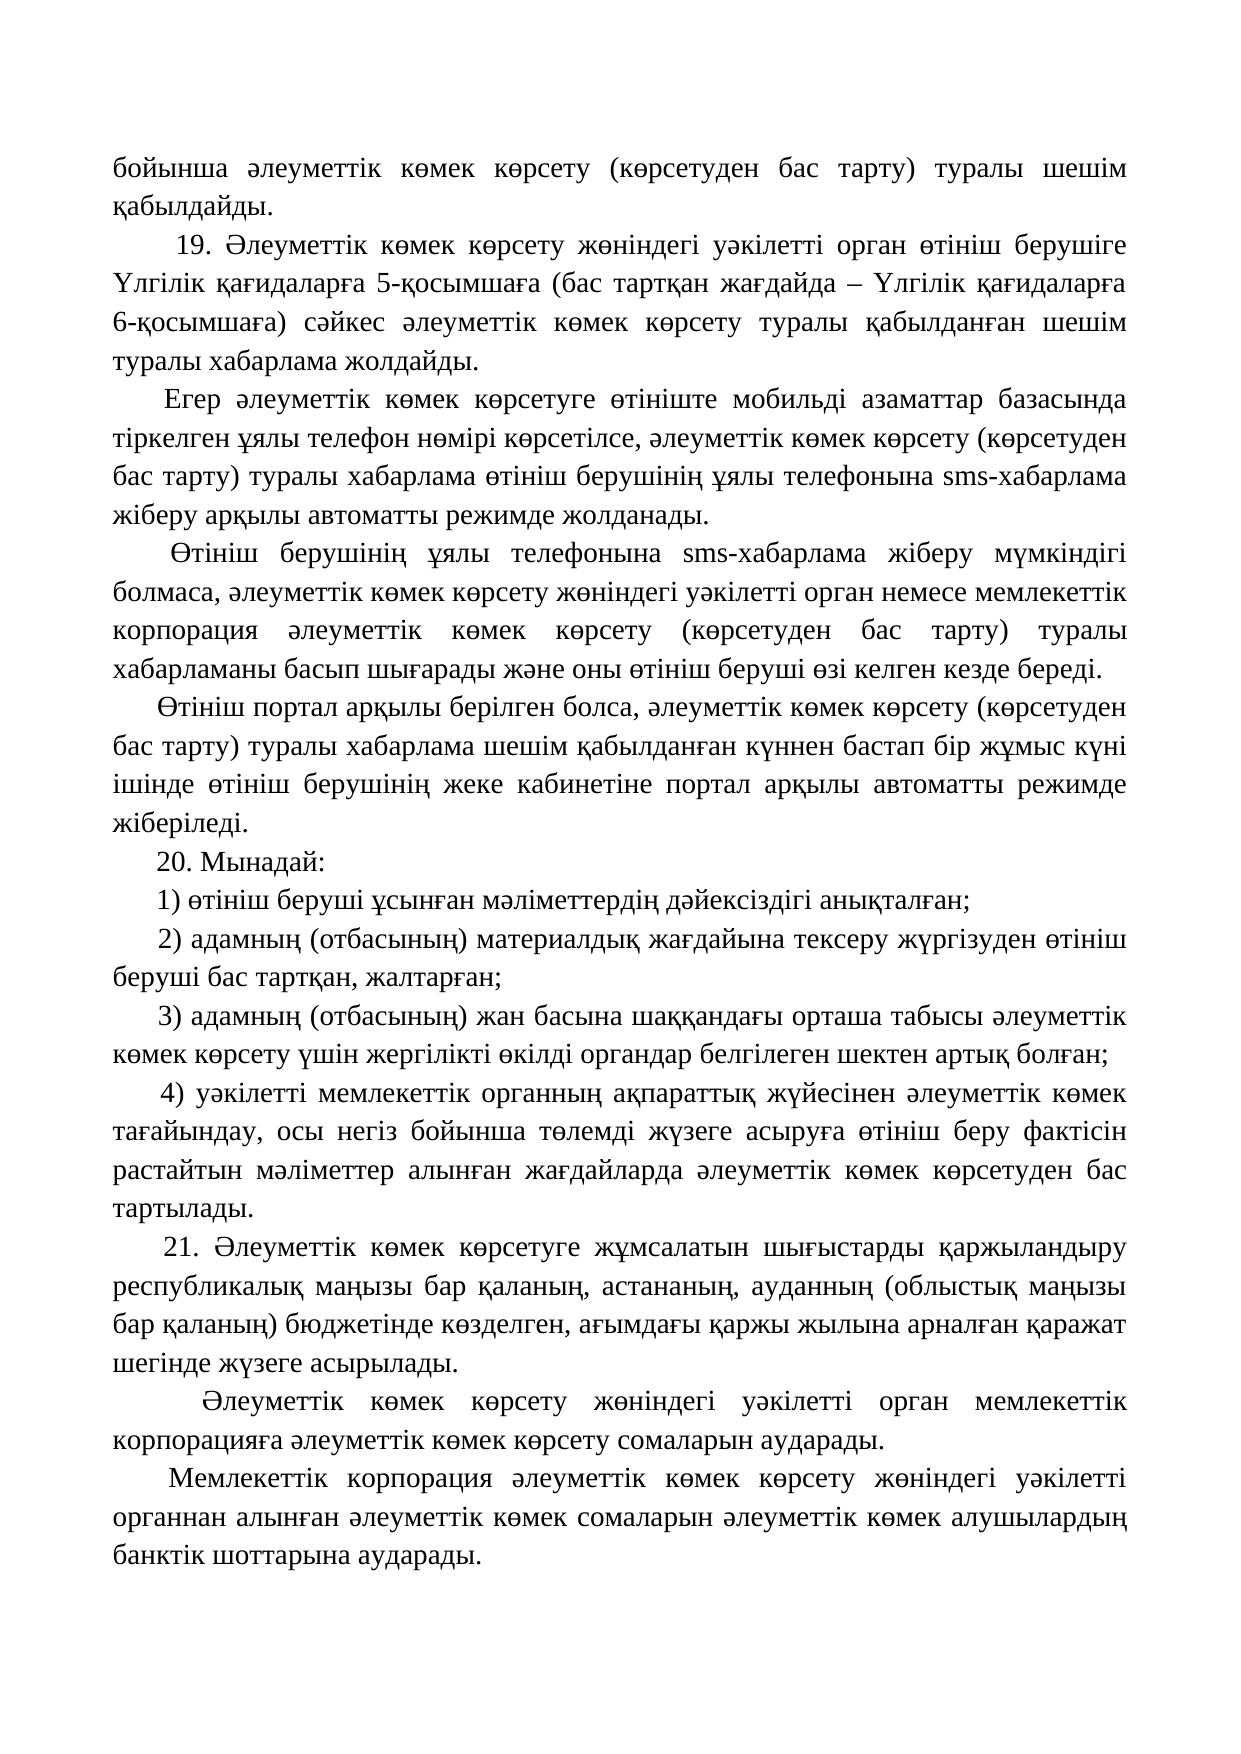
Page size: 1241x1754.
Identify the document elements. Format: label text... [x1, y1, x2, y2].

text Өтініш портал арқылы берілген болса, әлеуметтік көмек көрсету (көрсетуден бас тарту) туралы хабарлама шешім қабылданған күннен бастап бір жұмыс күні ішінде өтініш берушінің жеке кабинетіне портал арқылы автоматты режимде жіберіледі. [112, 689, 1128, 839]
text 2) адамның (отбасының) материалдық жағдайына тексеру жүргізуден өтініш беруші бас тартқан, жалтарған; [112, 921, 1128, 993]
text 1) өтініш беруші ұсынған мәліметтердің дәйексіздігі анықталған; [112, 882, 1128, 916]
text 20. Мынадай: [112, 844, 1128, 877]
text Өтініш берушінің ұялы телефонына sms-хабарлама жіберу мүмкіндігі болмаса, әлеуметтік көмек көрсету жөніндегі уәкілетті орган немесе мемлекеттік корпорация әлеуметтік көмек көрсету (көрсетуден бас тарту) туралы хабарламаны басып шығарады және оны өтініш беруші өзі келген кезде береді. [112, 535, 1128, 684]
text 4) уәкілетті мемлекеттік органның ақпараттық жүйесінен әлеуметтік көмек тағайындау, осы негіз бойынша төлемді жүзеге асыруға өтініш беру фактісін растайтын мәліметтер алынған жағдайларда әлеуметтік көмек көрсетуден бас тартылады. [112, 1075, 1128, 1224]
text Мемлекеттік корпорация әлеуметтік көмек көрсету жөніндегі уәкілетті органнан алынған әлеуметтік көмек сомаларын әлеуметтік көмек алушылардың банктік шоттарына аударады. [112, 1460, 1128, 1571]
text 19. Әлеуметтік көмек көрсету жөніндегі уәкілетті орган өтініш берушіге Үлгілік қағидаларға 5-қосымшаға (бас тартқан жағдайда – Үлгілік қағидаларға 6-қосымшаға) сәйкес әлеуметтік көмек көрсету туралы қабылданған шешім туралы хабарлама жолдайды. [112, 227, 1128, 376]
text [112, 150, 1128, 222]
text Әлеуметтік көмек көрсету жөніндегі уәкілетті орган мемлекеттік корпорацияға әлеуметтік көмек көрсету сомаларын аударады. [112, 1383, 1128, 1455]
text 21. Әлеуметтік көмек көрсетуге жұмсалатын шығыстарды қаржыландыру республикалық маңызы бар қаланың, астананың, ауданның (облыстық маңызы бар қаланың) бюджетінде көзделген, ағымдағы қаржы жылына арналған қаражат шегінде жүзеге асырылады. [112, 1229, 1128, 1378]
text 3) адамның (отбасының) жан басына шаққандағы орташа табысы әлеуметтік көмек көрсету үшін жергілікті өкілді органдар белгілеген шектен артық болған; [112, 998, 1128, 1070]
text Егер әлеуметтік көмек көрсетуге өтініште мобильді азаматтар базасында тіркелген ұялы телефон нөмірі көрсетілсе, әлеуметтік көмек көрсету (көрсетуден бас тарту) туралы хабарлама өтініш берушінің ұялы телефонына sms-хабарлама жіберу арқылы автоматты режимде жолданады. [112, 381, 1128, 530]
